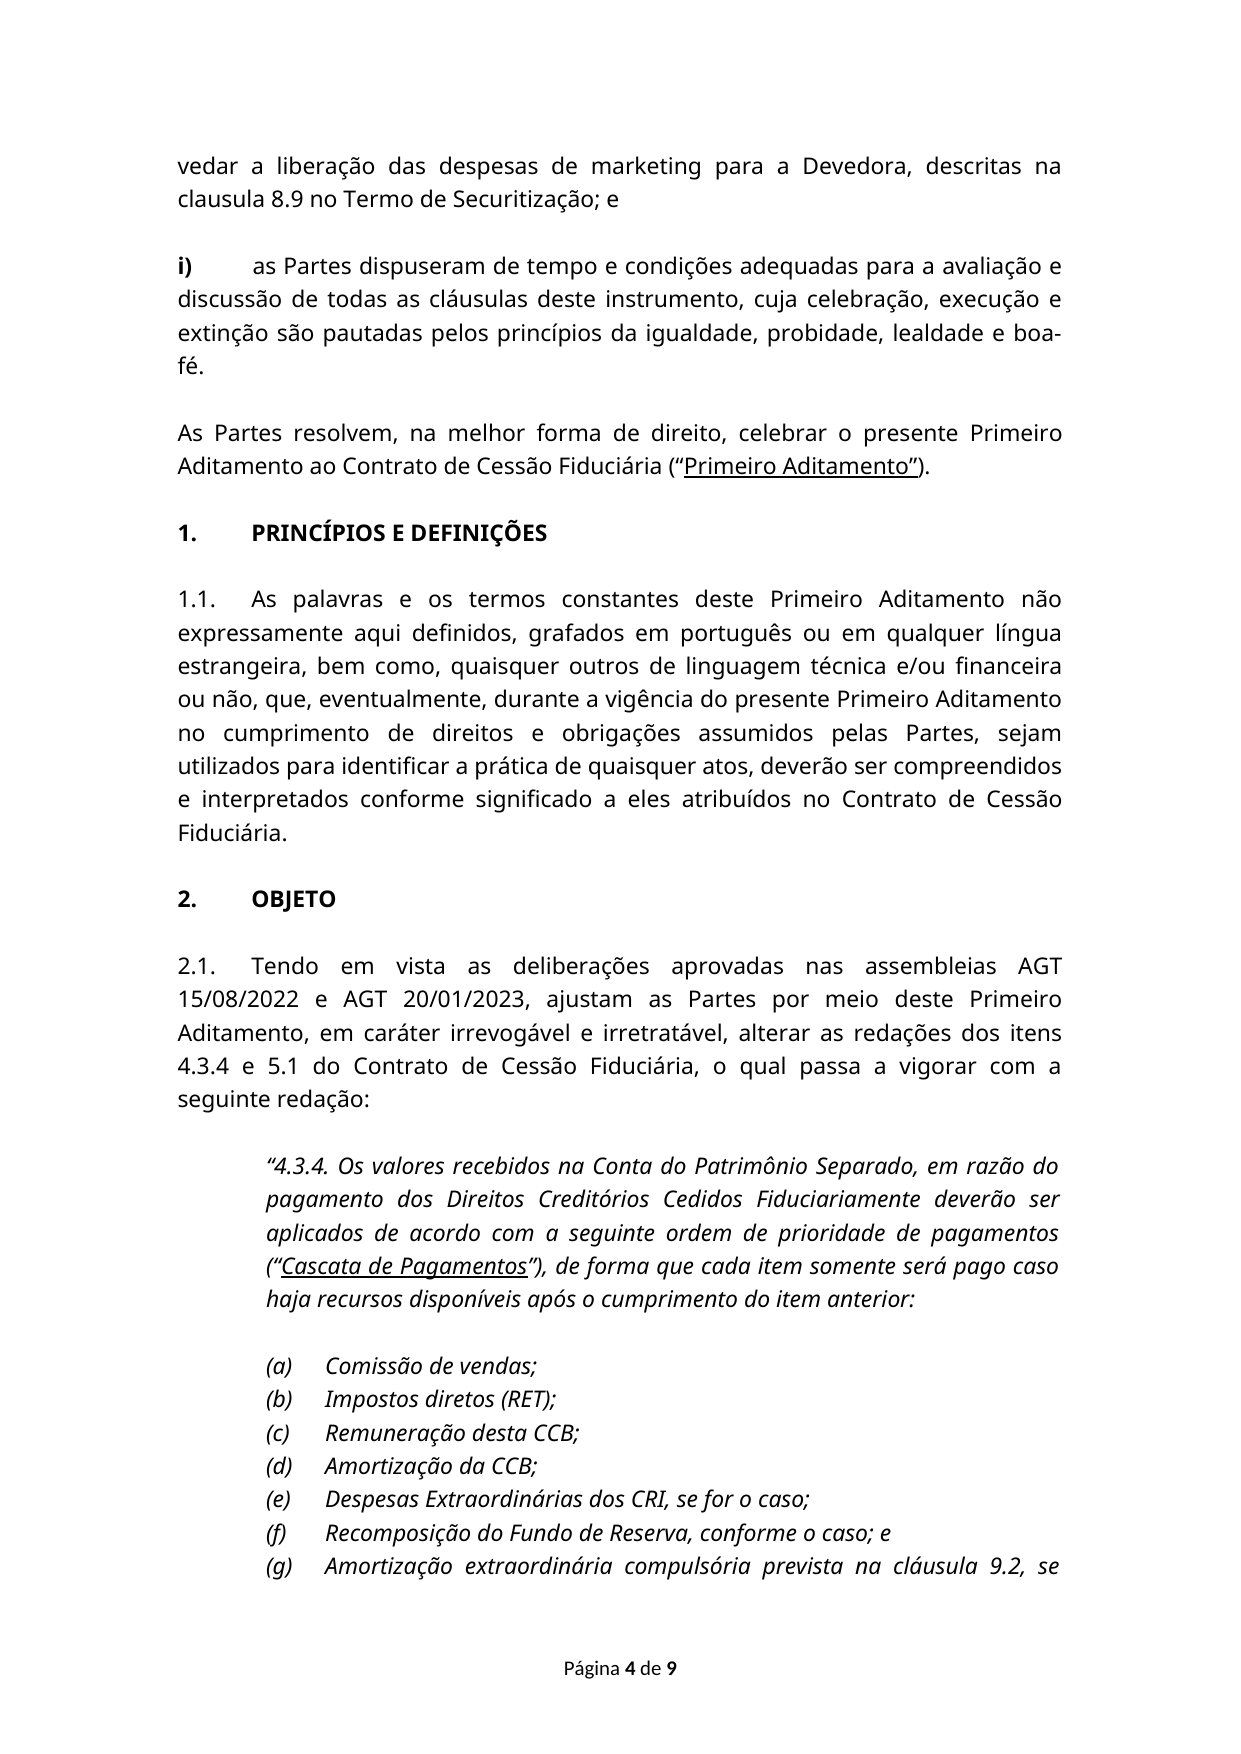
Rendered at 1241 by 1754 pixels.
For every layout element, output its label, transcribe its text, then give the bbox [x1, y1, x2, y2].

list as Partes dispuseram de tempo e condições adequadas para a avaliação e discussão de todas as cláusulas deste instrumento, cuja celebração, execução e extinção são pautadas pelos princípios da igualdade, probidade, lealdade e boa-fé. [177, 248, 1063, 381]
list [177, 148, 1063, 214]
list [266, 1548, 1063, 1581]
list PRINCÍPIOS E DEFINIÇÕES [177, 514, 1063, 548]
list Tendo em vista as deliberações aprovadas nas assembleias AGT 15/08/2022 e AGT 20/01/2023, ajustam as Partes por meio deste Primeiro Aditamento, em caráter irrevogável e irretratável, alterar as redações dos itens 4.3.4 e 5.1 do Contrato de Cessão Fiduciária, o qual passa a vigorar com a seguinte redação: [177, 948, 1063, 1114]
text “4.3.4. Os valores recebidos na Conta do Patrimônio Separado, em razão do pagamento dos Direitos Creditórios Cedidos Fiduciariamente deverão ser aplicados de acordo com a seguinte ordem de prioridade de pagamentos (“Cascata de Pagamentos”), de forma que cada item somente será pago caso haja recursos disponíveis após o cumprimento do item anterior: [266, 1148, 1063, 1314]
list (f) Recomposição do Fundo de Reserva, conforme o caso; e [266, 1514, 1063, 1548]
list (d) Amortização da CCB; [266, 1448, 1063, 1481]
list (e) Despesas Extraordinárias dos CRI, se for o caso; [266, 1481, 1063, 1514]
list (c) Remuneração desta CCB; [266, 1414, 1063, 1448]
list (b) Impostos diretos (RET); [266, 1381, 1063, 1414]
text As Partes resolvem, na melhor forma de direito, celebrar o presente Primeiro Aditamento ao Contrato de Cessão Fiduciária (“Primeiro Aditamento”). [177, 414, 1063, 481]
list OBJETO [177, 881, 1063, 914]
list As palavras e os termos constantes deste Primeiro Aditamento não expressamente aqui definidos, grafados em português ou em qualquer língua estrangeira, bem como, quaisquer outros de linguagem técnica e/ou financeira ou não, que, eventualmente, durante a vigência do presente Primeiro Aditamento no cumprimento de direitos e obrigações assumidos pelas Partes, sejam utilizados para identificar a prática de quaisquer atos, deverão ser compreendidos e interpretados conforme significado a eles atribuídos no Contrato de Cessão Fiduciária. [177, 581, 1063, 848]
list (a) Comissão de vendas; [266, 1348, 1063, 1381]
